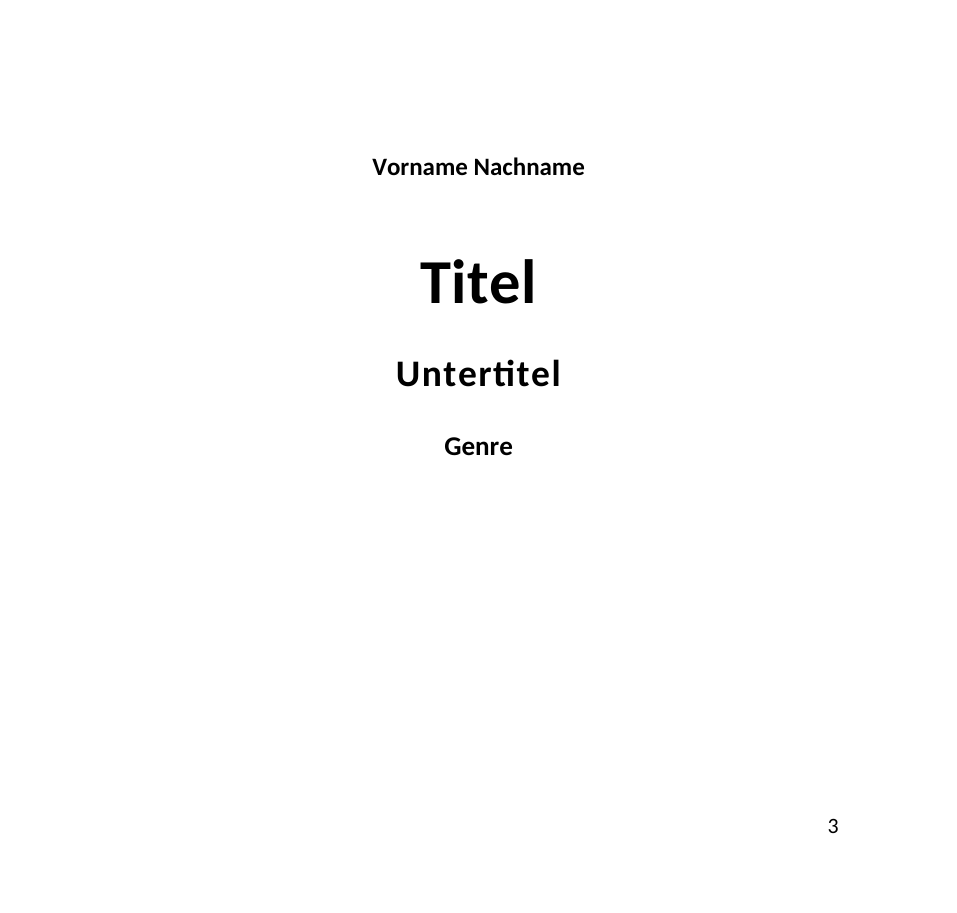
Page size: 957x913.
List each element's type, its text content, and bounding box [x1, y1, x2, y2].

text Vorname Nachname [118, 151, 838, 182]
title Titel [118, 243, 838, 319]
text Genre [118, 429, 838, 462]
subtitle Untertitel [118, 350, 838, 396]
